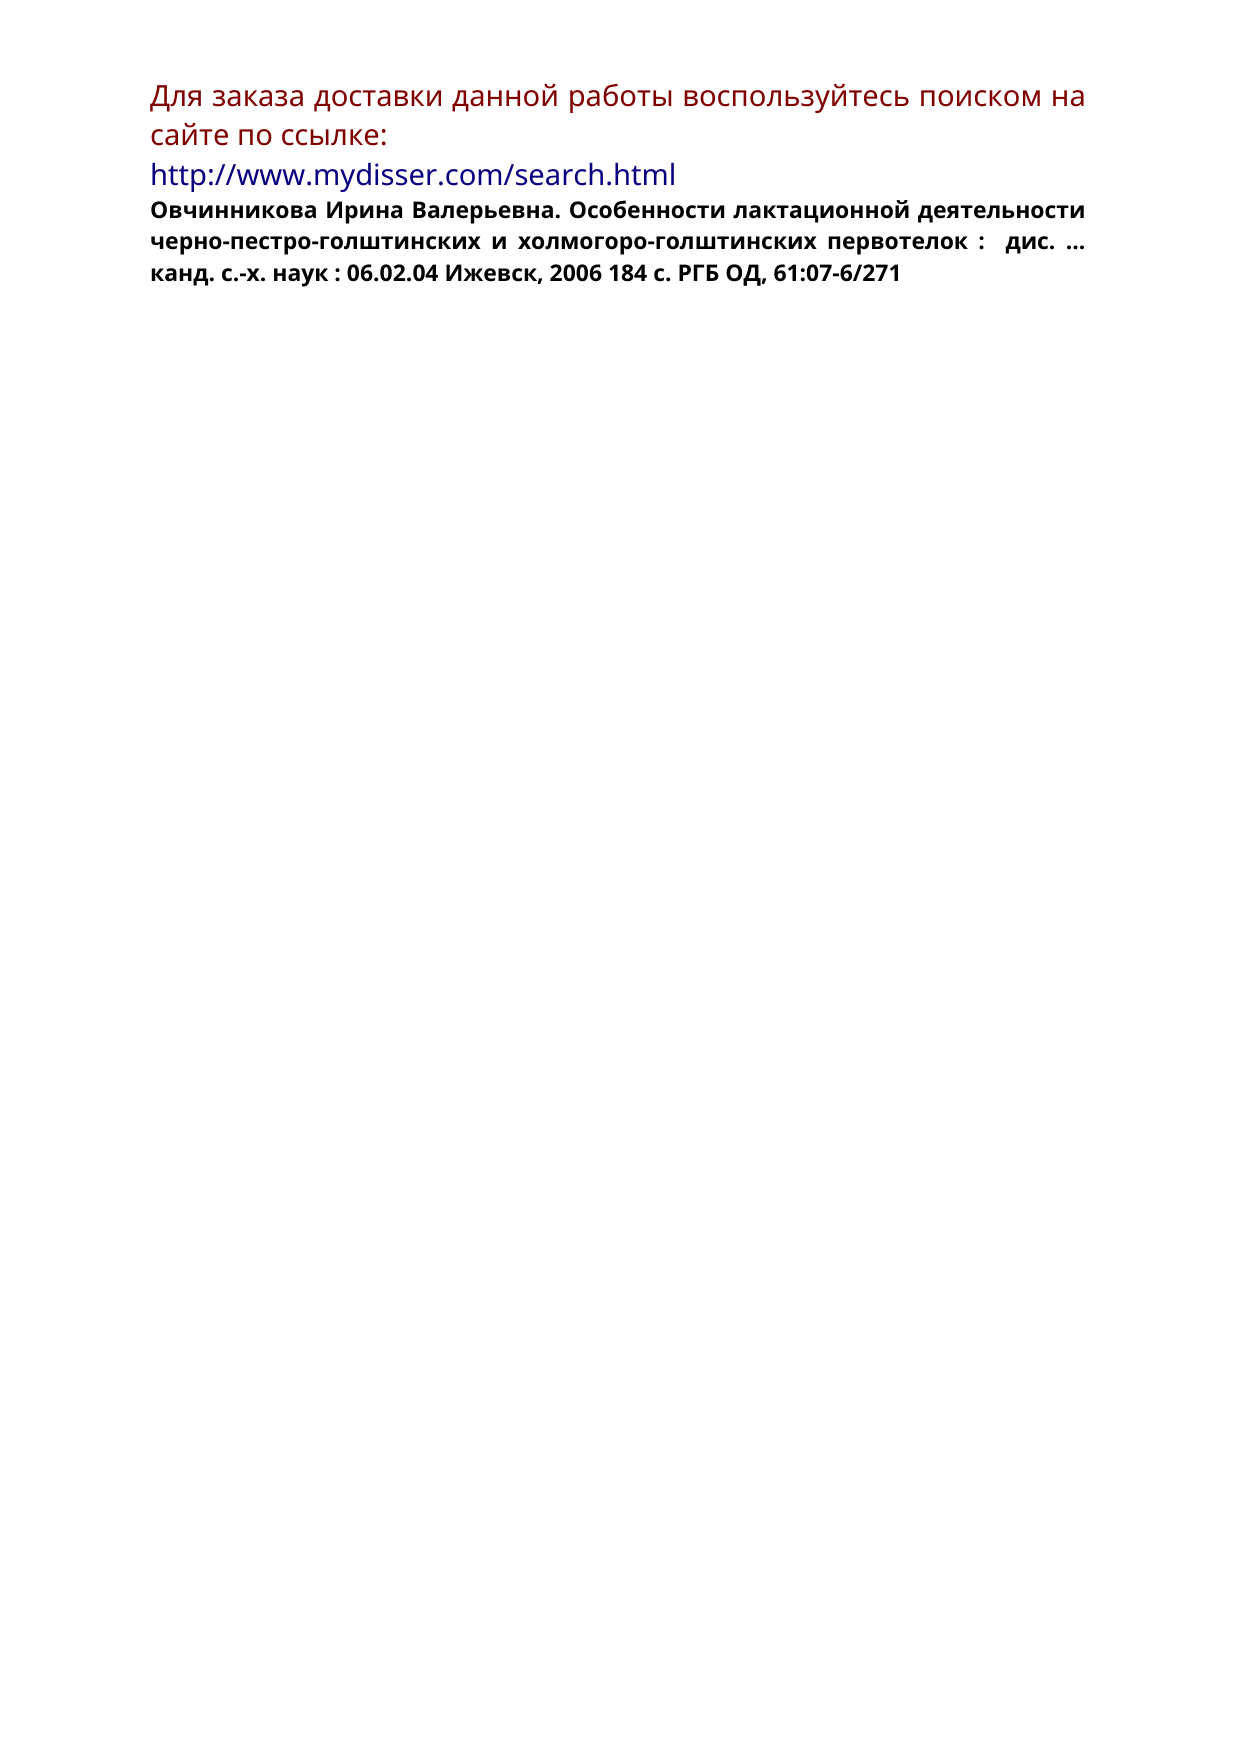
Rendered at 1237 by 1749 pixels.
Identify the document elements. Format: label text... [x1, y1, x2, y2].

text Овчинникова Ирина Валерьевна. Особенности лактационной деятельности черно-пестро-голштинских и холмогоро-голштинских первотелок : дис. ... канд. с.-х. наук : 06.02.04 Ижевск, 2006 184 с. РГБ ОД, 61:07-6/271 [150, 194, 1086, 288]
